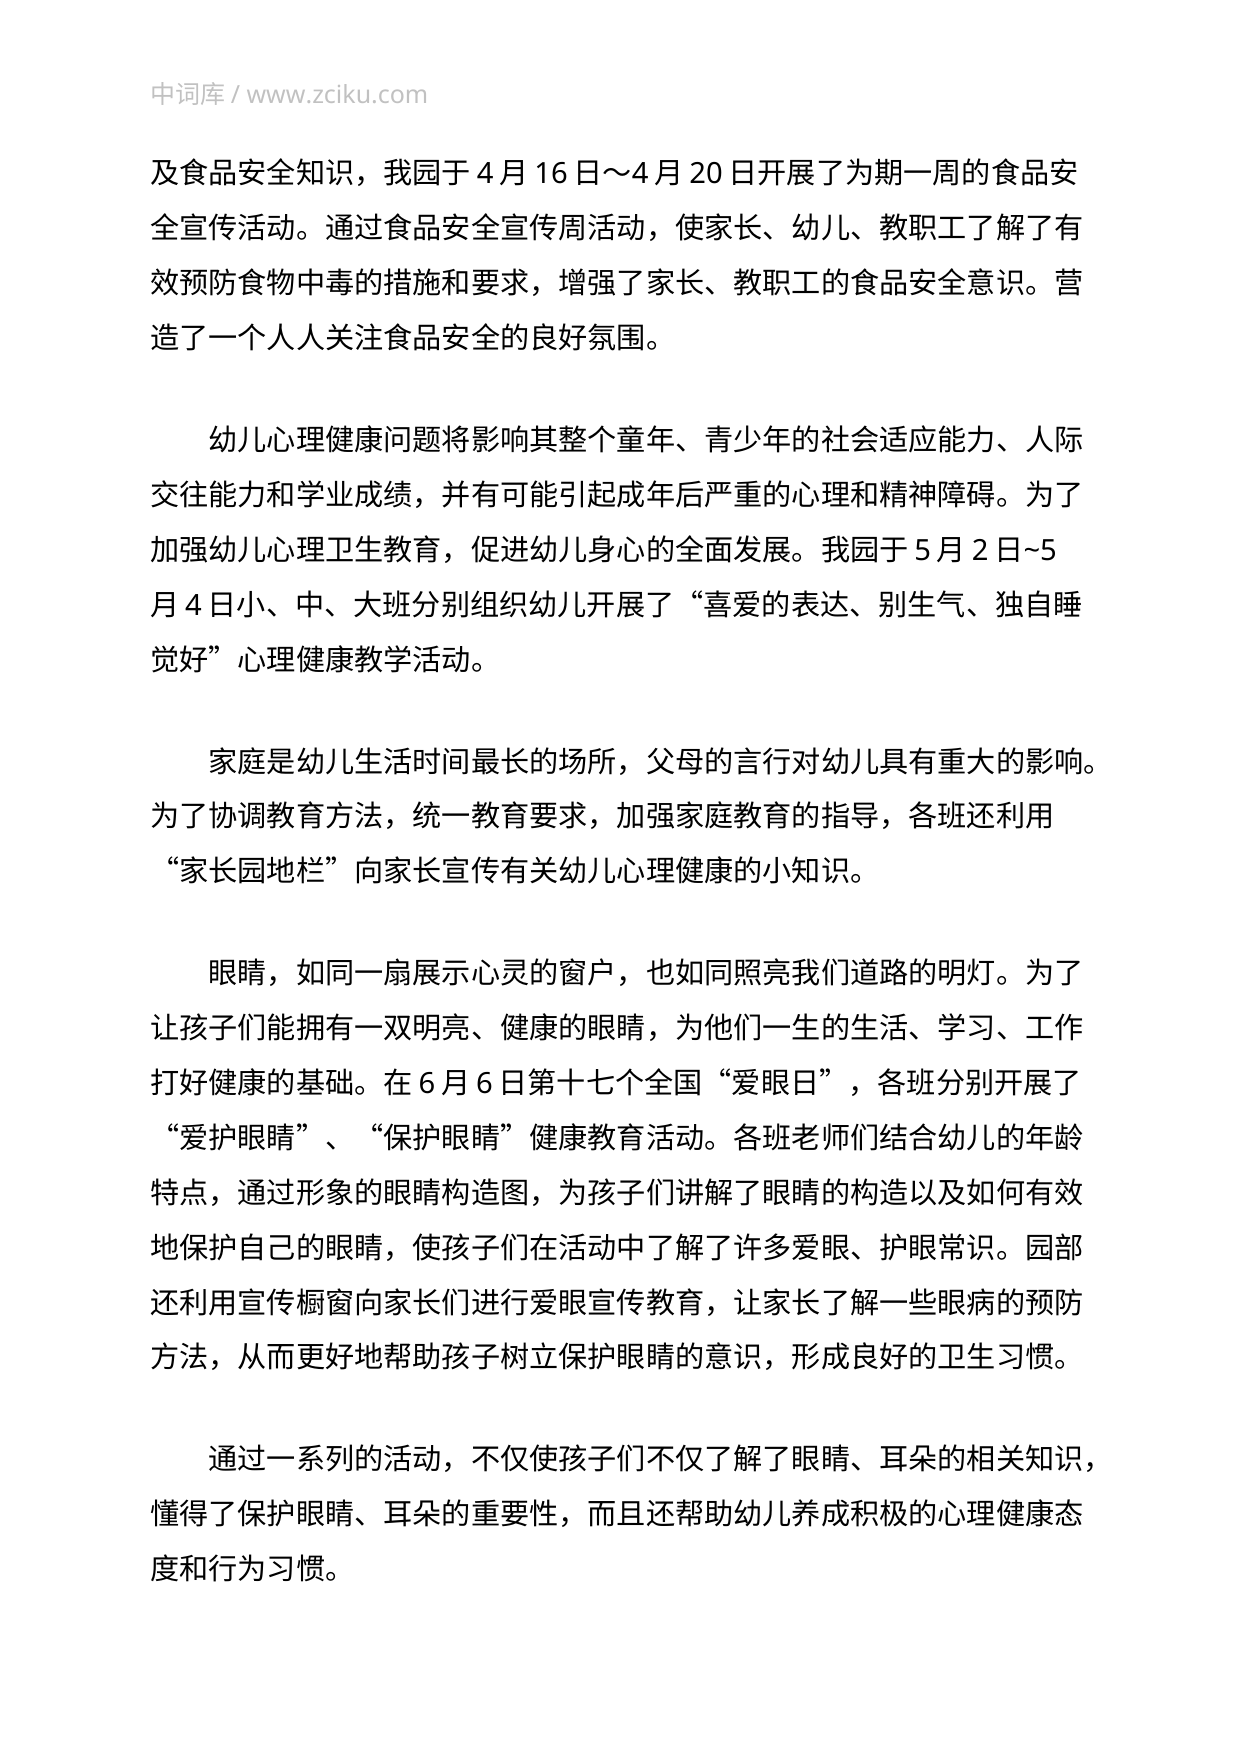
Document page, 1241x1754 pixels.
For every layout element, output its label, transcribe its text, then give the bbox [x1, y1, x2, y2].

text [150, 150, 1090, 357]
text 通过一系列的活动，不仅使孩子们不仅了解了眼睛、耳朵的相关知识，懂得了保护眼睛、耳朵的重要性，而且还帮助幼儿养成积极的心理健康态度和行为习惯。 [150, 1436, 1090, 1588]
text 眼睛，如同一扇展示心灵的窗户，也如同照亮我们道路的明灯。为了让孩子们能拥有一双明亮、健康的眼睛，为他们一生的生活、学习、工作打好健康的基础。在6月6日第十七个全国“爱眼日”，各班分别开展了“爱护眼睛”、“保护眼睛”健康教育活动。各班老师们结合幼儿的年龄特点，通过形象的眼睛构造图，为孩子们讲解了眼睛的构造以及如何有效地保护自己的眼睛，使孩子们在活动中了解了许多爱眼、护眼常识。园部还利用宣传橱窗向家长们进行爱眼宣传教育，让家长了解一些眼病的预防方法，从而更好地帮助孩子树立保护眼睛的意识，形成良好的卫生习惯。 [150, 950, 1090, 1376]
text 幼儿心理健康问题将影响其整个童年、青少年的社会适应能力、人际交往能力和学业成绩，并有可能引起成年后严重的心理和精神障碍。为了加强幼儿心理卫生教育，促进幼儿身心的全面发展。我园于5月2日~5月4日小、中、大班分别组织幼儿开展了“喜爱的表达、别生气、独自睡觉好”心理健康教学活动。 [150, 417, 1090, 679]
text 家庭是幼儿生活时间最长的场所，父母的言行对幼儿具有重大的影响。为了协调教育方法，统一教育要求，加强家庭教育的指导，各班还利用“家长园地栏”向家长宣传有关幼儿心理健康的小知识。 [150, 738, 1090, 890]
